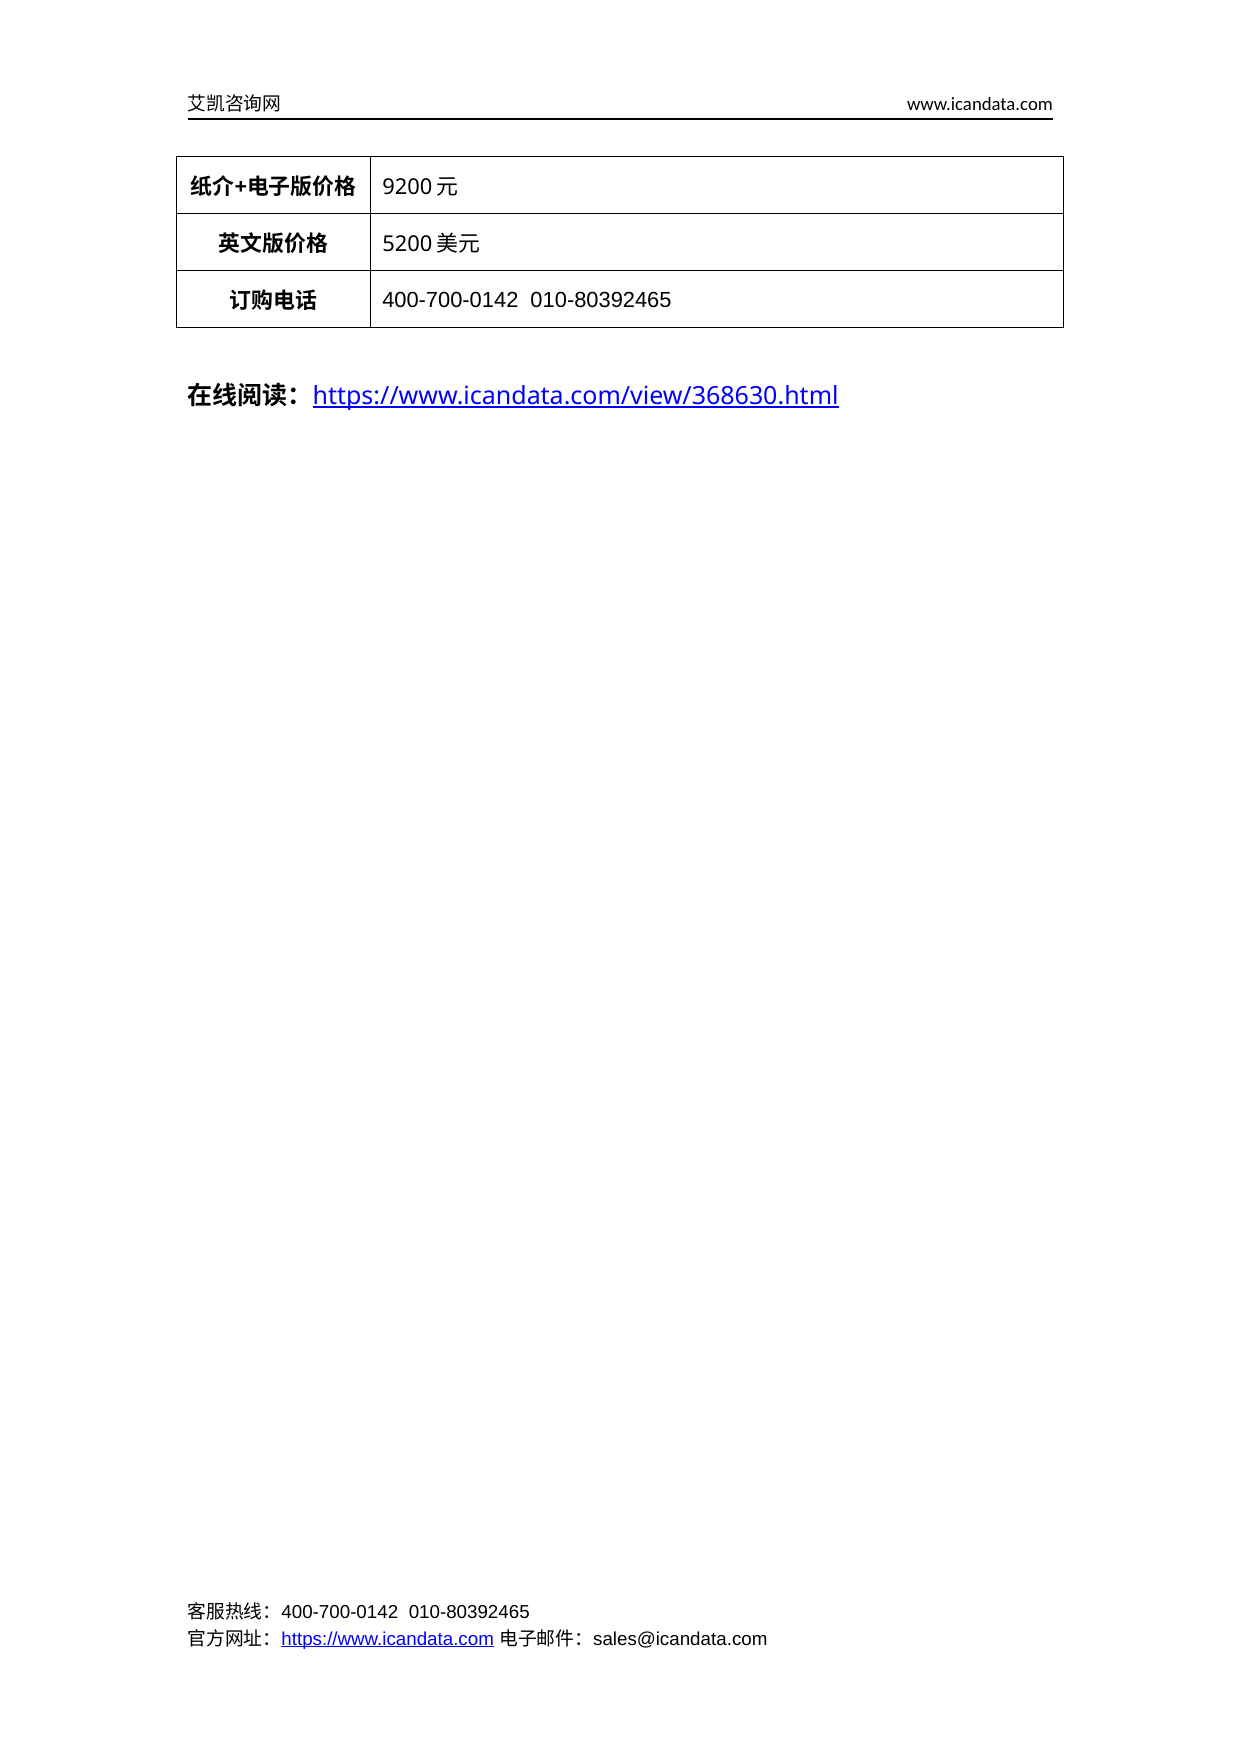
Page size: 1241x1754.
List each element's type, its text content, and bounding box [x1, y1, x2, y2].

table_cell 400-700-0142 010-80392465 [371, 271, 1063, 327]
table_cell 5200美元 [371, 214, 1063, 270]
table_cell 订购电话 [177, 271, 370, 327]
table_cell 纸介+电子版价格 [177, 157, 370, 213]
table_cell 9200元 [371, 157, 1063, 213]
text 在线阅读：https://www.icandata.com/view/368630.html [187, 361, 1053, 426]
table_cell 英文版价格 [177, 214, 370, 270]
